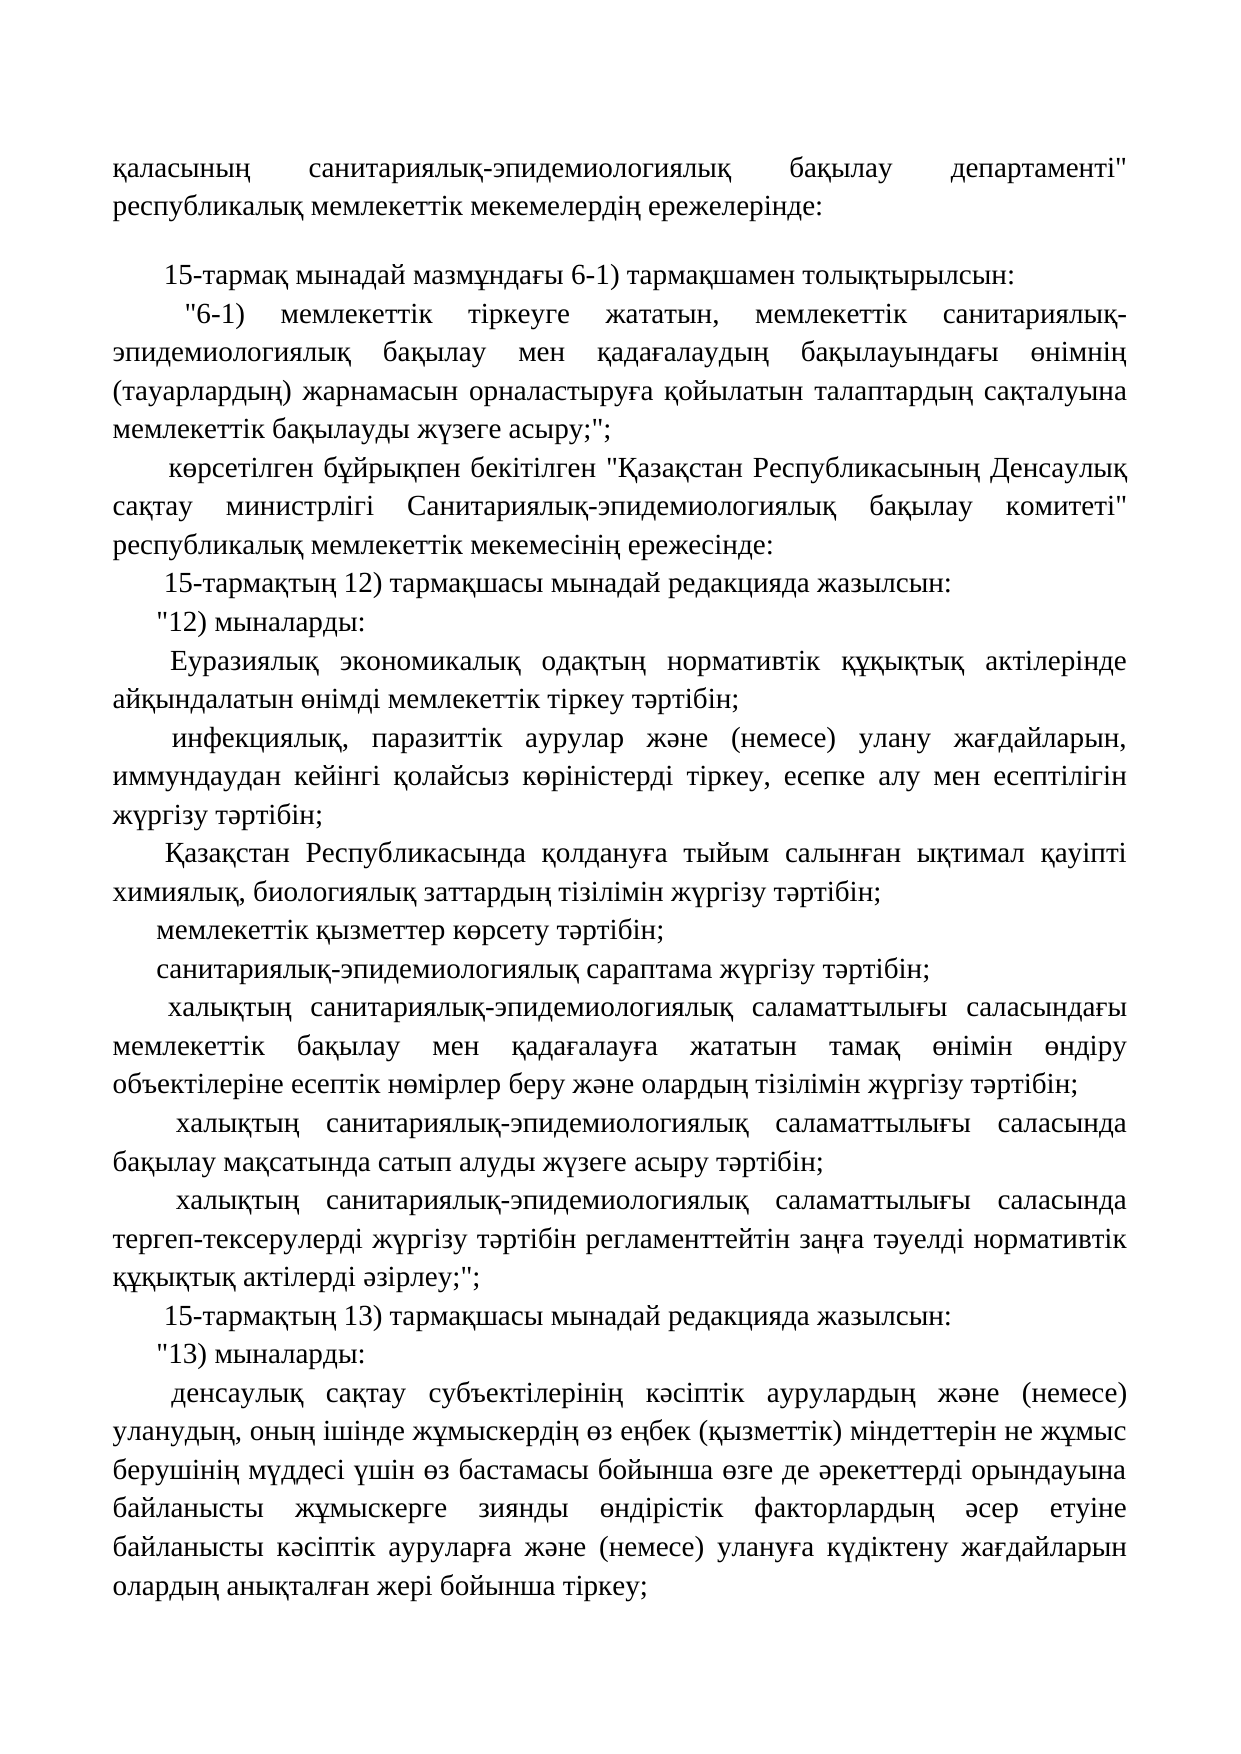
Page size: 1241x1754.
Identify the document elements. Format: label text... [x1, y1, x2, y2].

text "12) мыналарды: [112, 604, 1128, 638]
text 15-тармақтың 13) тармақшасы мынадай редакцияда жазылсын: [112, 1298, 1128, 1331]
text 15-тармақ мынадай мазмұндағы 6-1) тармақшамен толықтырылсын: [112, 257, 1128, 291]
text 15-тармақтың 12) тармақшасы мынадай редакцияда жазылсын: [112, 566, 1128, 599]
text санитариялық-эпидемиологиялық сараптама жүргізу тәртібін; [112, 951, 1128, 984]
text халықтың санитариялық-эпидемиологиялық саламаттылығы саласында бақылау мақсатында сатып алуды жүзеге асыру тәртібін; [112, 1105, 1128, 1177]
text "13) мыналарды: [112, 1336, 1128, 1370]
text мемлекеттік қызметтер көрсету тәртібін; [112, 912, 1128, 946]
text халықтың санитариялық-эпидемиологиялық саламаттылығы саласындағы мемлекеттік бақылау мен қадағалауға жататын тамақ өнімін өндіру объектілеріне есептік нөмірлер беру және олардың тізілімін жүргізу тәртібін; [112, 989, 1128, 1100]
text "6-1) мемлекеттік тіркеуге жататын, мемлекеттік санитариялық-эпидемиологиялық бақылау мен қадағалаудың бақылауындағы өнімнің (тауарлардың) жарнамасын орналастыруға қойылатын талаптардың сақталуына мемлекеттік бақылауды жүзеге асыру;"; [112, 296, 1128, 445]
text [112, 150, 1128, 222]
text денсаулық сақтау субъектілерінің кәсіптік аурулардың және (немесе) уланудың, оның ішінде жұмыскердің өз еңбек (қызметтік) міндеттерін не жұмыс берушінің мүддесі үшін өз бастамасы бойынша өзге де әрекеттерді орындауына байланысты жұмыскерге зиянды өндірістік факторлардың әсер етуіне байланысты кәсіптік ауруларға және (немесе) улануға күдіктену жағдайларын олардың анықталған жері бойынша тіркеу; [112, 1375, 1128, 1601]
text көрсетілген бұйрықпен бекітілген "Қазақстан Республикасының Денсаулық сақтау министрлігі Санитариялық-эпидемиологиялық бақылау комитеті" республикалық мемлекеттік мекемеcінің ережесінде: [112, 450, 1128, 561]
text халықтың санитариялық-эпидемиологиялық саламаттылығы саласында тергеп-тексерулерді жүргізу тәртібін регламенттейтін заңға тәуелді нормативтік құқықтық актілерді әзірлеу;"; [112, 1182, 1128, 1293]
text Қазақстан Республикасында қолдануға тыйым салынған ықтимал қауiптi химиялық, биологиялық заттардың тiзiлiмiн жүргiзу тәртiбiн; [112, 835, 1128, 907]
text инфекциялық, паразиттік аурулар және (немесе) улану жағдайларын, иммундаудан кейінгі қолайсыз көріністерді тіркеу, есепке алу мен есептілігін жүргізу тәртібін; [112, 720, 1128, 830]
text Еуразиялық экономикалық одақтың нормативтік құқықтық актілерінде айқындалатын өнімді мемлекеттік тіркеу тәртібін; [112, 643, 1128, 715]
